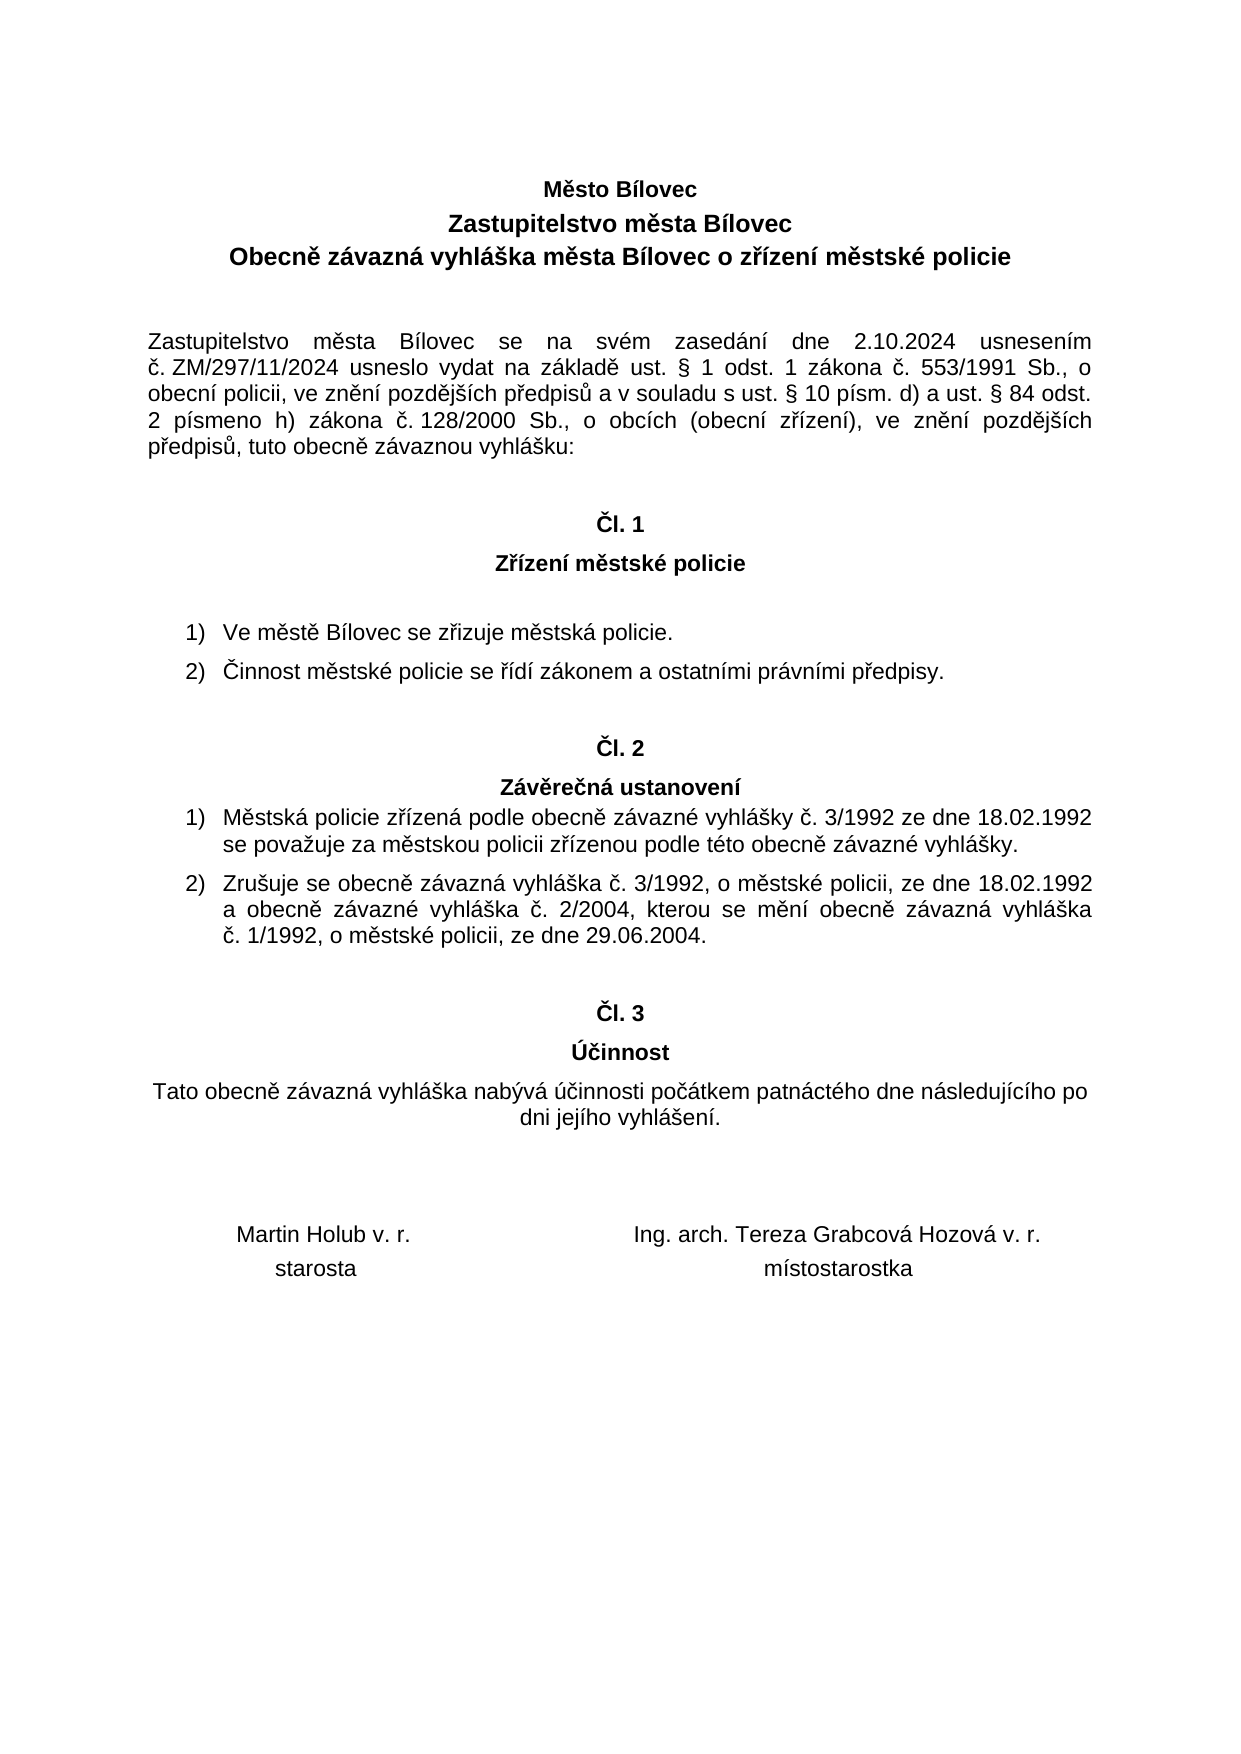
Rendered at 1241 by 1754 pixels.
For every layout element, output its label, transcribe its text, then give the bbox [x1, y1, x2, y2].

list Městská policie zřízená podle obecně závazné vyhlášky č. 3/1992 ze dne 18.02.1992 se považuje za městskou policii zřízenou podle této obecně závazné vyhlášky. [185, 804, 1093, 857]
text Město Bílovec [148, 176, 1093, 203]
list Ve městě Bílovec se zřizuje městská policie. [185, 619, 1093, 645]
list Činnost městské policie se řídí zákonem a ostatními právními předpisy. [185, 658, 1093, 684]
text Účinnost [148, 1039, 1093, 1065]
text Martin Holub v. r. Ing. arch. Tereza Grabcová Hozová v. r. [148, 1221, 1093, 1247]
text Tato obecně závazná vyhláška nabývá účinnosti počátkem patnáctého dne následujícího po dni jejího vyhlášení. [148, 1078, 1093, 1130]
text Čl. 2 [148, 735, 1093, 762]
text Zastupitelstvo města Bílovec [148, 209, 1093, 238]
text starosta místostarostka [148, 1255, 1093, 1281]
text Čl. 1 [148, 511, 1093, 537]
text Zastupitelstvo města Bílovec se na svém zasedání dne 2.10.2024 usnesením č. ZM/297/11/2024 usneslo vydat na základě ust. § 1 odst. 1 zákona č. 553/1991 Sb., o obecní policii, ve znění pozdějších předpisů a v souladu s ust. § 10 písm. d) a ust. § 84 odst. 2 písmeno h) zákona č. 128/2000 Sb., o obcích (obecní zřízení), ve znění pozdějších předpisů, tuto obecně závaznou vyhlášku: [148, 328, 1093, 459]
text Obecně závazná vyhláška města Bílovec o zřízení městské policie [148, 242, 1093, 271]
list Zrušuje se obecně závazná vyhláška č. 3/1992, o městské policii, ze dne 18.02.1992 a obecně závazné vyhláška č. 2/2004, kterou se mění obecně závazná vyhláška č. 1/1992, o městské policii, ze dne 29.06.2004. [185, 869, 1093, 949]
text Zřízení městské policie [148, 550, 1093, 576]
text Čl. 3 [148, 1000, 1093, 1026]
text Závěrečná ustanovení [148, 774, 1093, 801]
